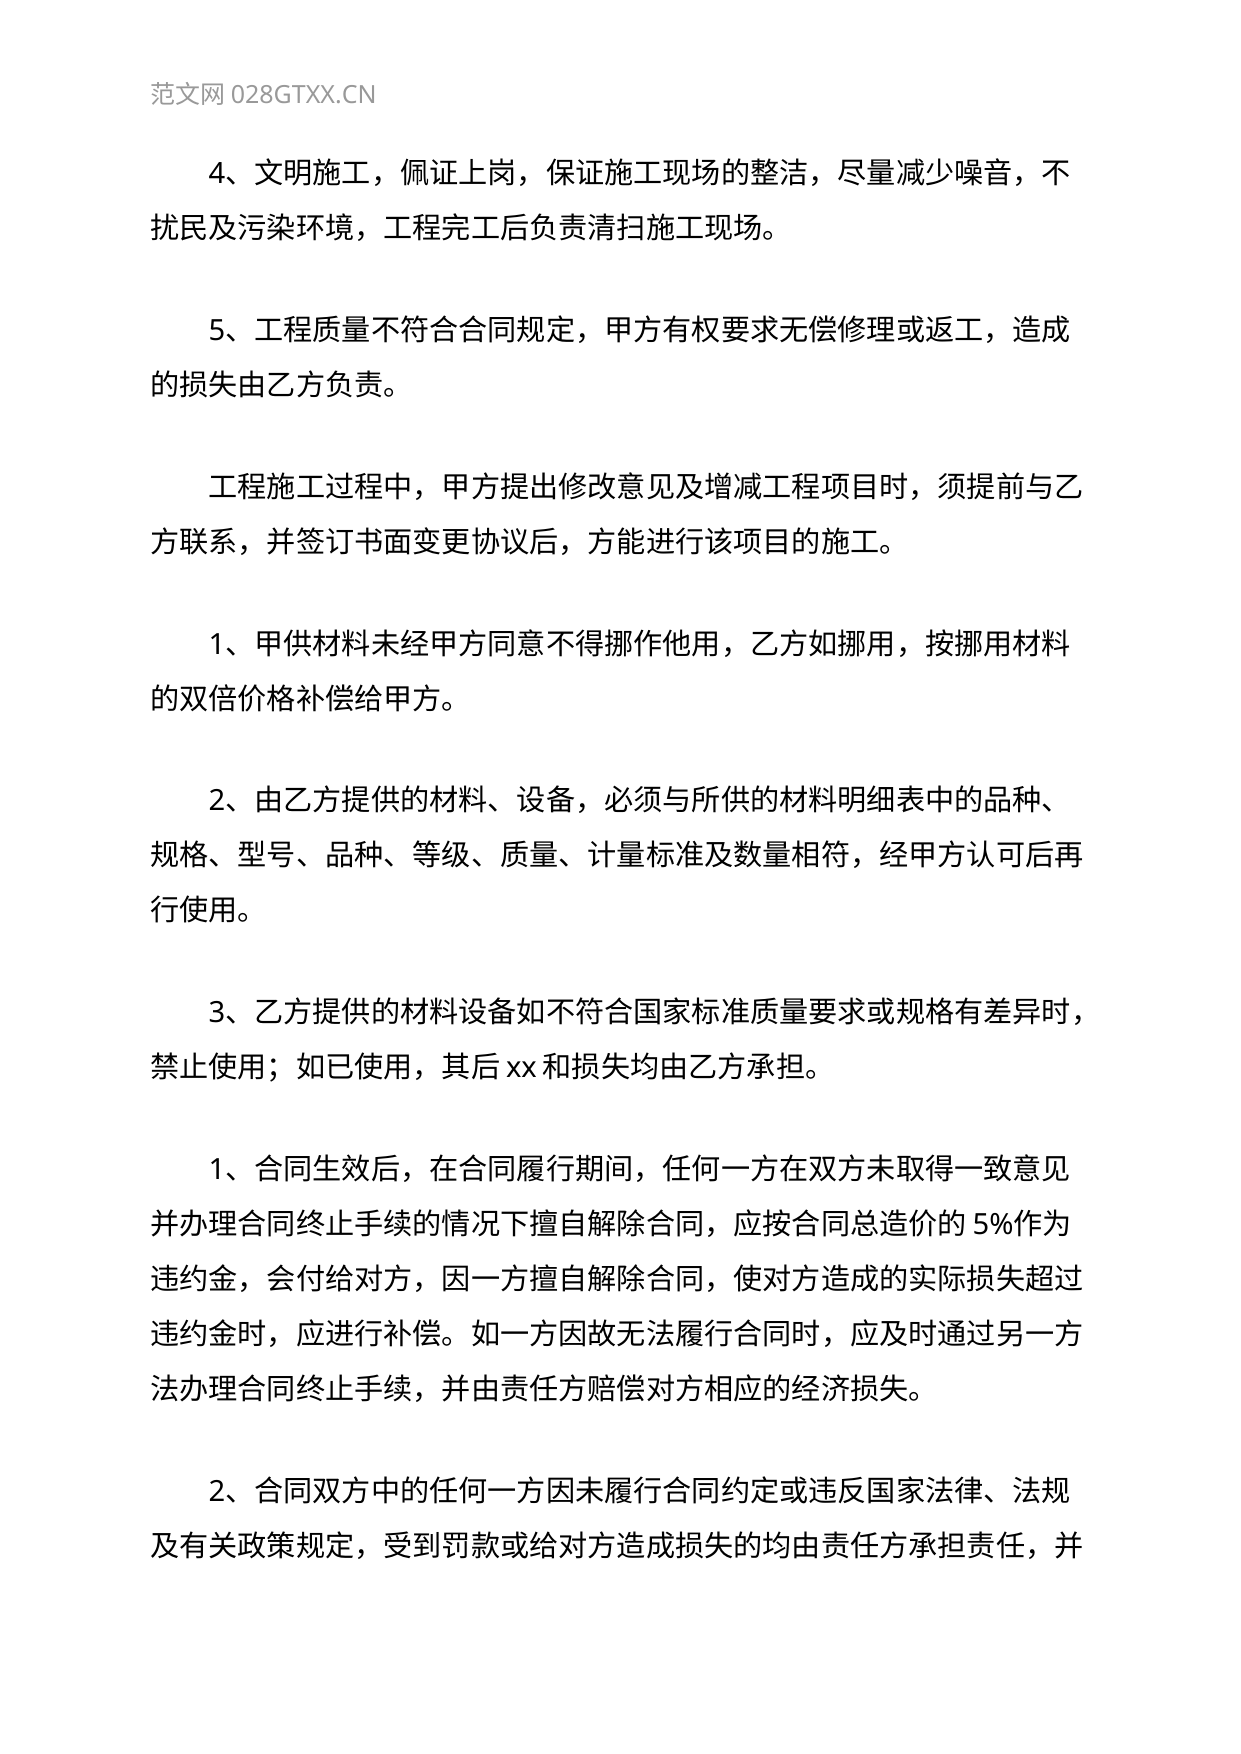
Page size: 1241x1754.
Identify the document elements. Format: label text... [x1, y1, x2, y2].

text 2、由乙方提供的材料、设备，必须与所供的材料明细表中的品种、规格、型号、品种、等级、质量、计量标准及数量相符，经甲方认可后再行使用。 [150, 777, 1090, 929]
text 3、乙方提供的材料设备如不符合国家标准质量要求或规格有差异时，禁止使用；如已使用，其后xx和损失均由乙方承担。 [150, 989, 1090, 1086]
text 工程施工过程中，甲方提出修改意见及增减工程项目时，须提前与乙方联系，并签订书面变更协议后，方能进行该项目的施工。 [150, 463, 1090, 561]
text 1、甲供材料未经甲方同意不得挪作他用，乙方如挪用，按挪用材料的双倍价格补偿给甲方。 [150, 620, 1090, 717]
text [150, 1467, 1090, 1564]
text 5、工程质量不符合合同规定，甲方有权要求无偿修理或返工，造成的损失由乙方负责。 [150, 307, 1090, 404]
text 4、文明施工，佩证上岗，保证施工现场的整洁，尽量减少噪音，不扰民及污染环境，工程完工后负责清扫施工现场。 [150, 150, 1090, 247]
text 1、合同生效后，在合同履行期间，任何一方在双方未取得一致意见并办理合同终止手续的情况下擅自解除合同，应按合同总造价的5%作为违约金，会付给对方，因一方擅自解除合同，使对方造成的实际损失超过违约金时，应进行补偿。如一方因故无法履行合同时，应及时通过另一方法办理合同终止手续，并由责任方赔偿对方相应的经济损失。 [150, 1146, 1090, 1408]
